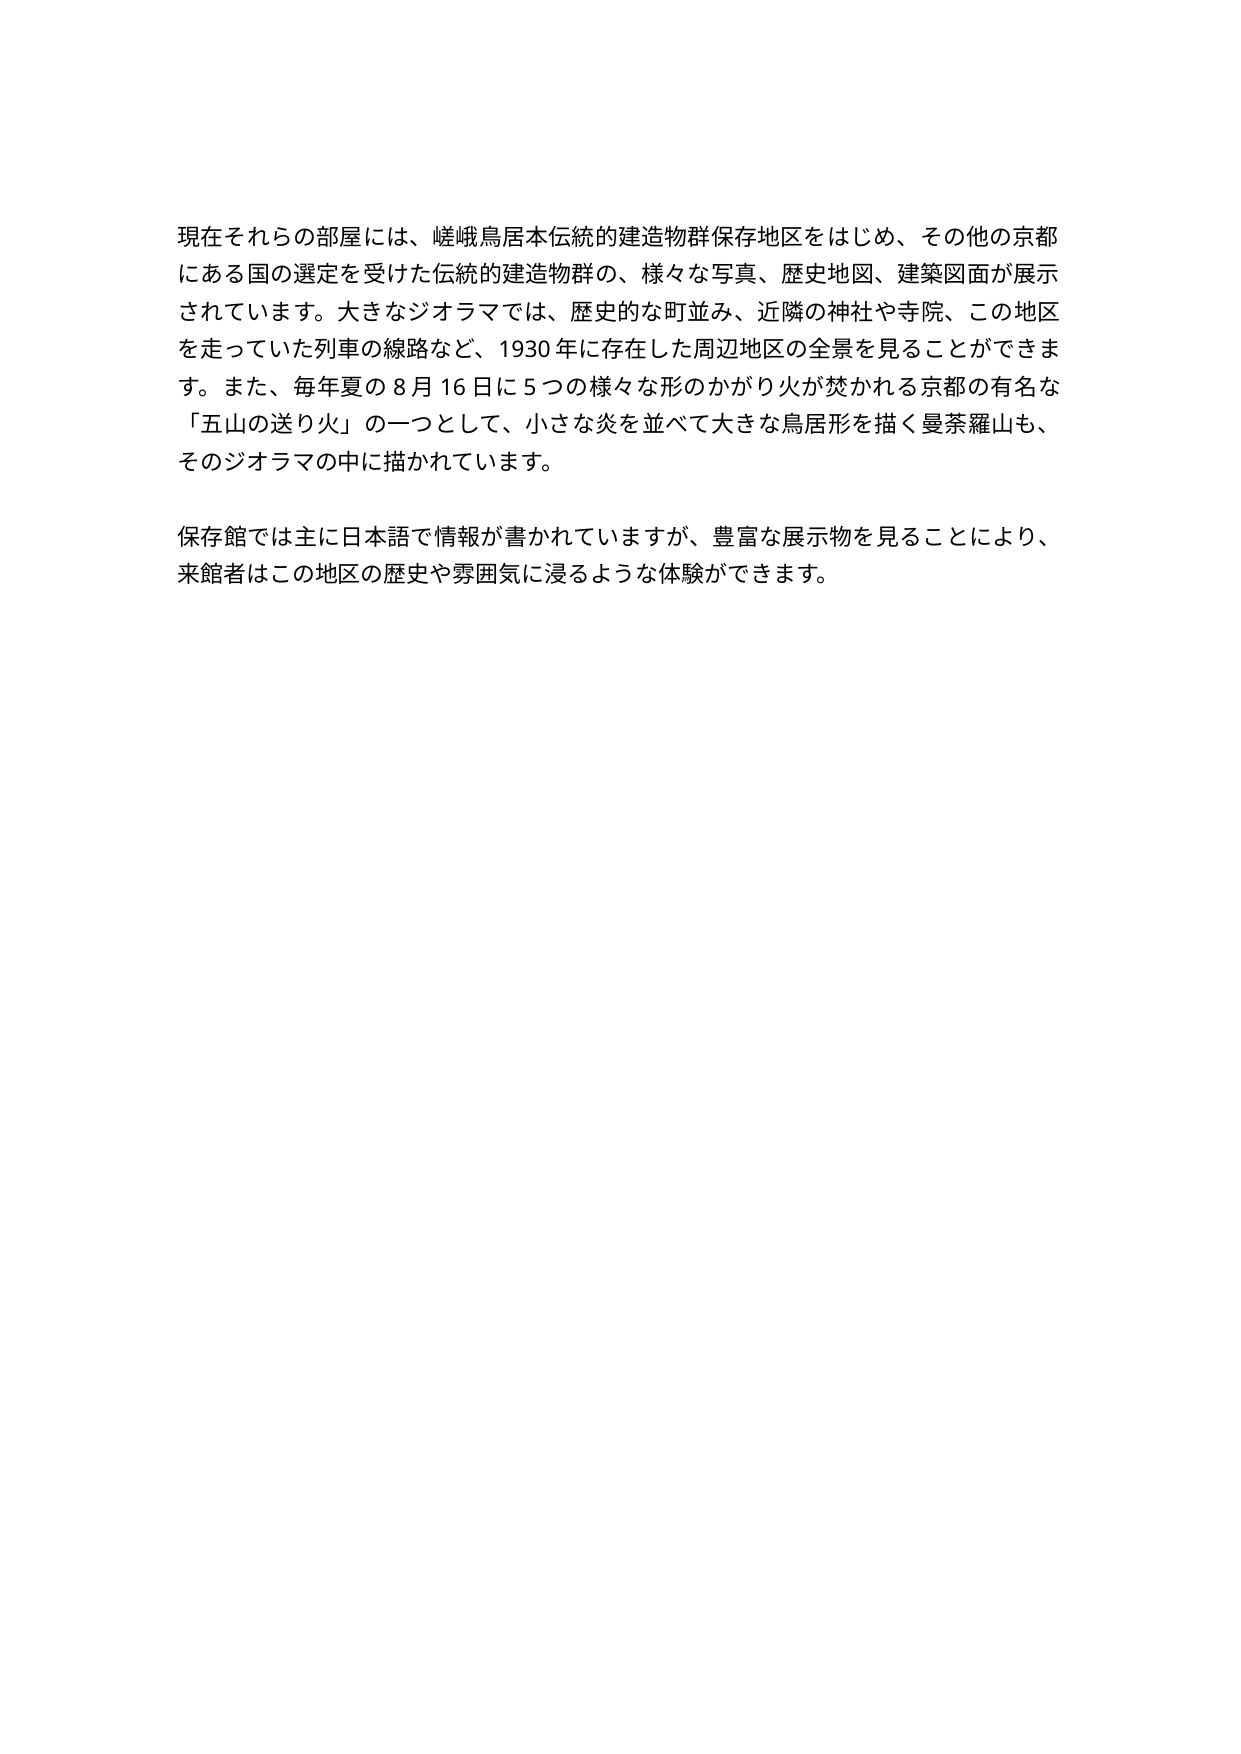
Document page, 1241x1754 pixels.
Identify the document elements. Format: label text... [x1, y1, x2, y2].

text 保存館では主に日本語で情報が書かれていますが、豊富な展示物を見ることにより、来館者はこの地区の歴史や雰囲気に浸るような体験ができます。 [177, 517, 1063, 592]
text 現在それらの部屋には、嵯峨鳥居本伝統的建造物群保存地区をはじめ、その他の京都にある国の選定を受けた伝統的建造物群の、様々な写真、歴史地図、建築図面が展示されています。大きなジオラマでは、歴史的な町並み、近隣の神社や寺院、この地区を走っていた列車の線路など、1930年に存在した周辺地区の全景を見ることができます。また、毎年夏の8月16日に5つの様々な形のかがり火が焚かれる京都の有名な「五山の送り火」の一つとして、小さな炎を並べて大きな鳥居形を描く曼荼羅山も、そのジオラマの中に描かれています。 [177, 217, 1063, 479]
